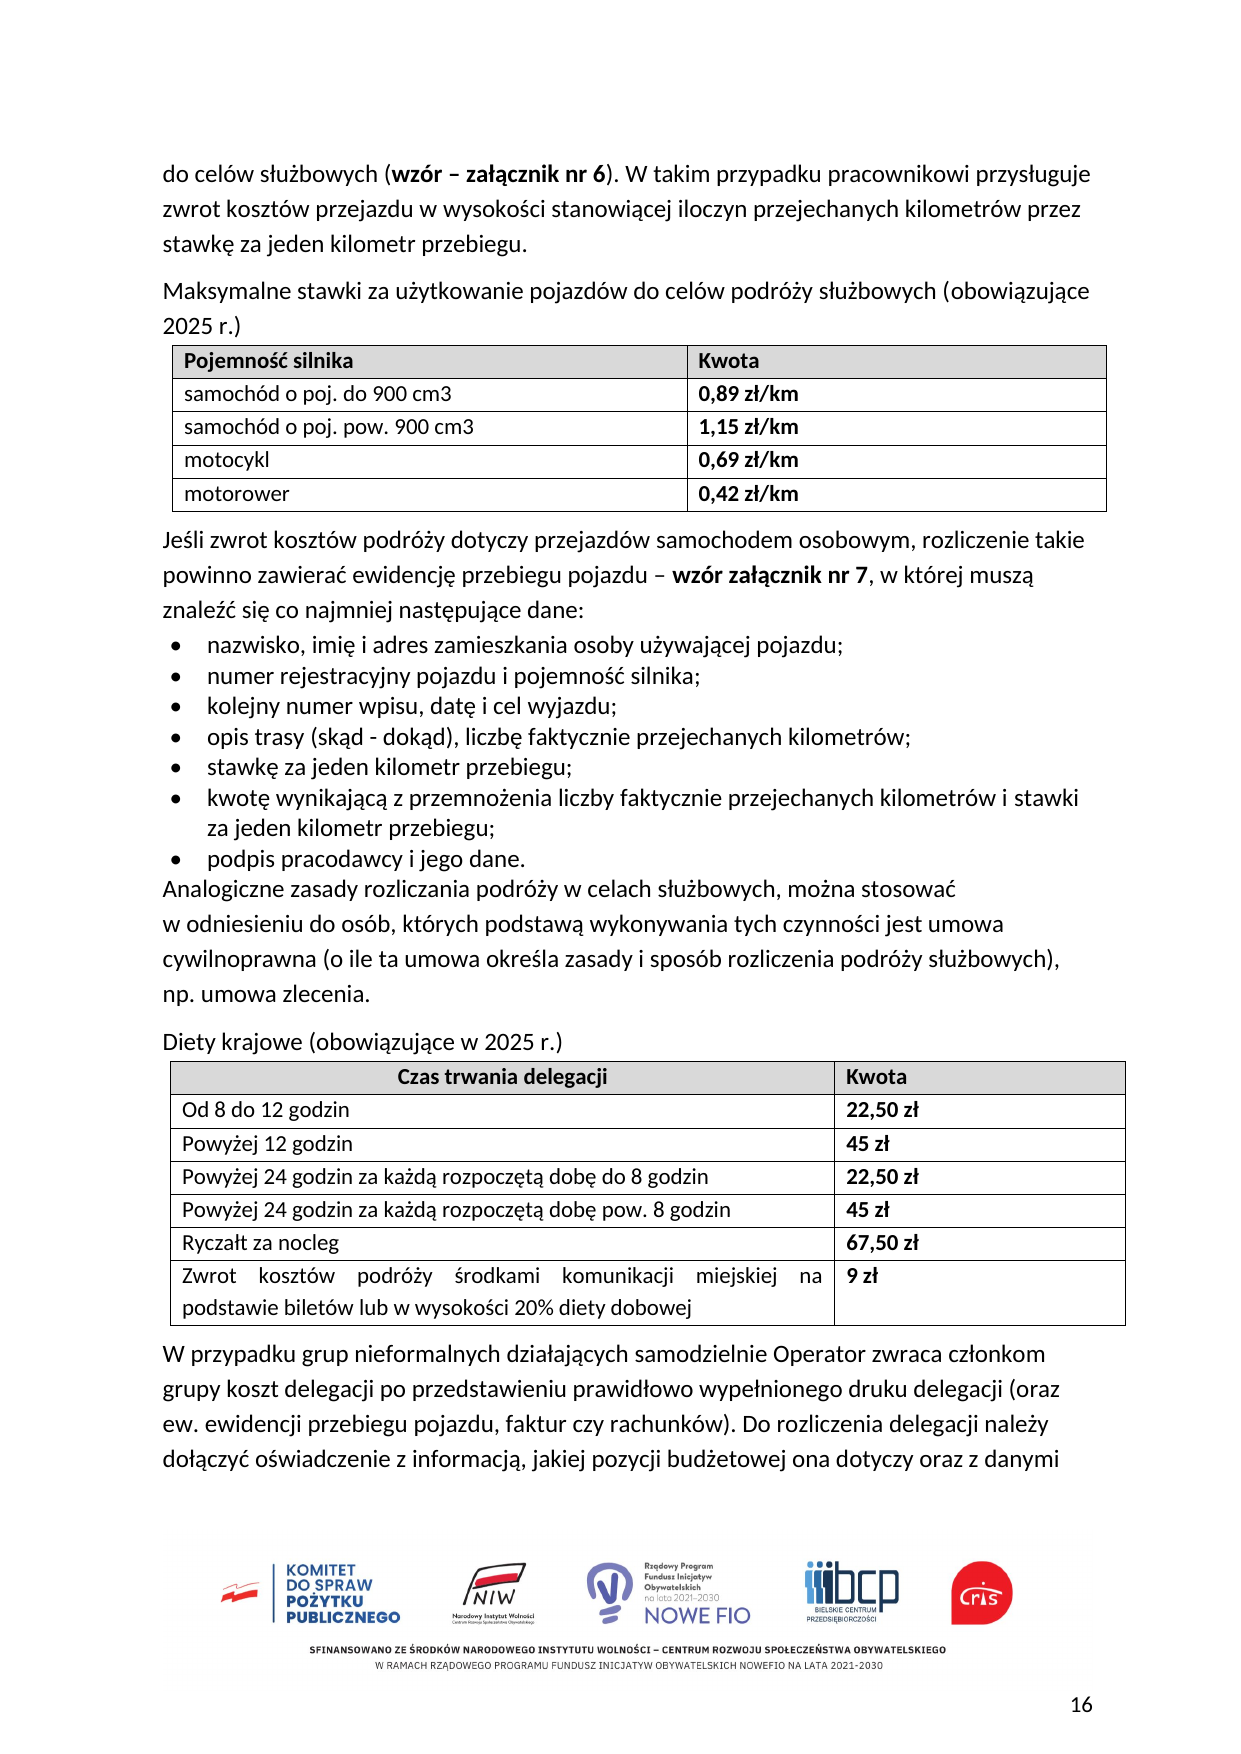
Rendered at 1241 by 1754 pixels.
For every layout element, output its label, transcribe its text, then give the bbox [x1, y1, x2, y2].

table_cell 1,15 zł/km [688, 412, 1106, 444]
list opis trasy (skąd - dokąd), liczbę faktycznie przejechanych kilometrów; [169, 721, 1093, 751]
text Diety krajowe (obowiązujące w 2025 r.) [162, 1026, 1093, 1056]
table_header Kwota [835, 1062, 1125, 1094]
list stawkę za jeden kilometr przebiegu; [169, 751, 1093, 782]
table_header Kwota [688, 346, 1106, 378]
table_cell samochód o poj. do 900 cm3 [173, 379, 687, 411]
table_header Czas trwania delegacji [171, 1062, 834, 1094]
table_cell motorower [173, 479, 687, 511]
table_cell 45 zł [835, 1129, 1125, 1161]
table_header Pojemność silnika [173, 346, 687, 378]
list kolejny numer wpisu, datę i cel wyjazdu; [169, 690, 1093, 721]
table_cell 0,42 zł/km [688, 479, 1106, 511]
table_cell Od 8 do 12 godzin [171, 1095, 834, 1128]
list kwotę wynikającą z przemnożenia liczby faktycznie przejechanych kilometrów i stawki za jeden kilometr przebiegu; [169, 782, 1093, 843]
text Analogiczne zasady rozliczania podróży w celach służbowych, można stosować w odniesieniu do osób, których podstawą wykonywania tych czynności jest umowa cywilnoprawna (o ile ta umowa określa zasady i sposób rozliczenia podróży służbowych), np. umowa zlecenia. [162, 873, 1093, 1009]
table_cell 22,50 zł [835, 1095, 1125, 1128]
table_cell Powyżej 12 godzin [171, 1129, 834, 1161]
table_cell 67,50 zł [835, 1228, 1125, 1260]
table_cell 22,50 zł [835, 1162, 1125, 1194]
picture [162, 1529, 1093, 1691]
table_cell 0,89 zł/km [688, 379, 1106, 411]
list numer rejestracyjny pojazdu i pojemność silnika; [169, 660, 1093, 690]
table_cell Zwrot kosztów podróży środkami komunikacji miejskiej na podstawie biletów lub w wysokości 20% diety dobowej [171, 1261, 834, 1325]
table_cell 0,69 zł/km [688, 446, 1106, 478]
list podpis pracodawcy i jego dane. [169, 843, 1093, 873]
table_cell Powyżej 24 godzin za każdą rozpoczętą dobę do 8 godzin [171, 1162, 834, 1194]
table_cell Ryczałt za nocleg [171, 1228, 834, 1260]
text Jeśli zwrot kosztów podróży dotyczy przejazdów samochodem osobowym, rozliczenie takie powinno zawierać ewidencję przebiegu pojazdu – wzór załącznik nr 7, w której muszą znaleźć się co najmniej następujące dane: [162, 524, 1093, 625]
table_cell motocykl [173, 446, 687, 478]
table_cell Powyżej 24 godzin za każdą rozpoczętą dobę pow. 8 godzin [171, 1195, 834, 1227]
table_cell 9 zł [835, 1261, 1125, 1325]
text Maksymalne stawki za użytkowanie pojazdów do celów podróży służbowych (obowiązujące 2025 r.) [162, 275, 1093, 341]
list nazwisko, imię i adres zamieszkania osoby używającej pojazdu; [169, 629, 1093, 660]
table_cell 45 zł [835, 1195, 1125, 1227]
table_cell samochód o poj. pow. 900 cm3 [173, 412, 687, 444]
